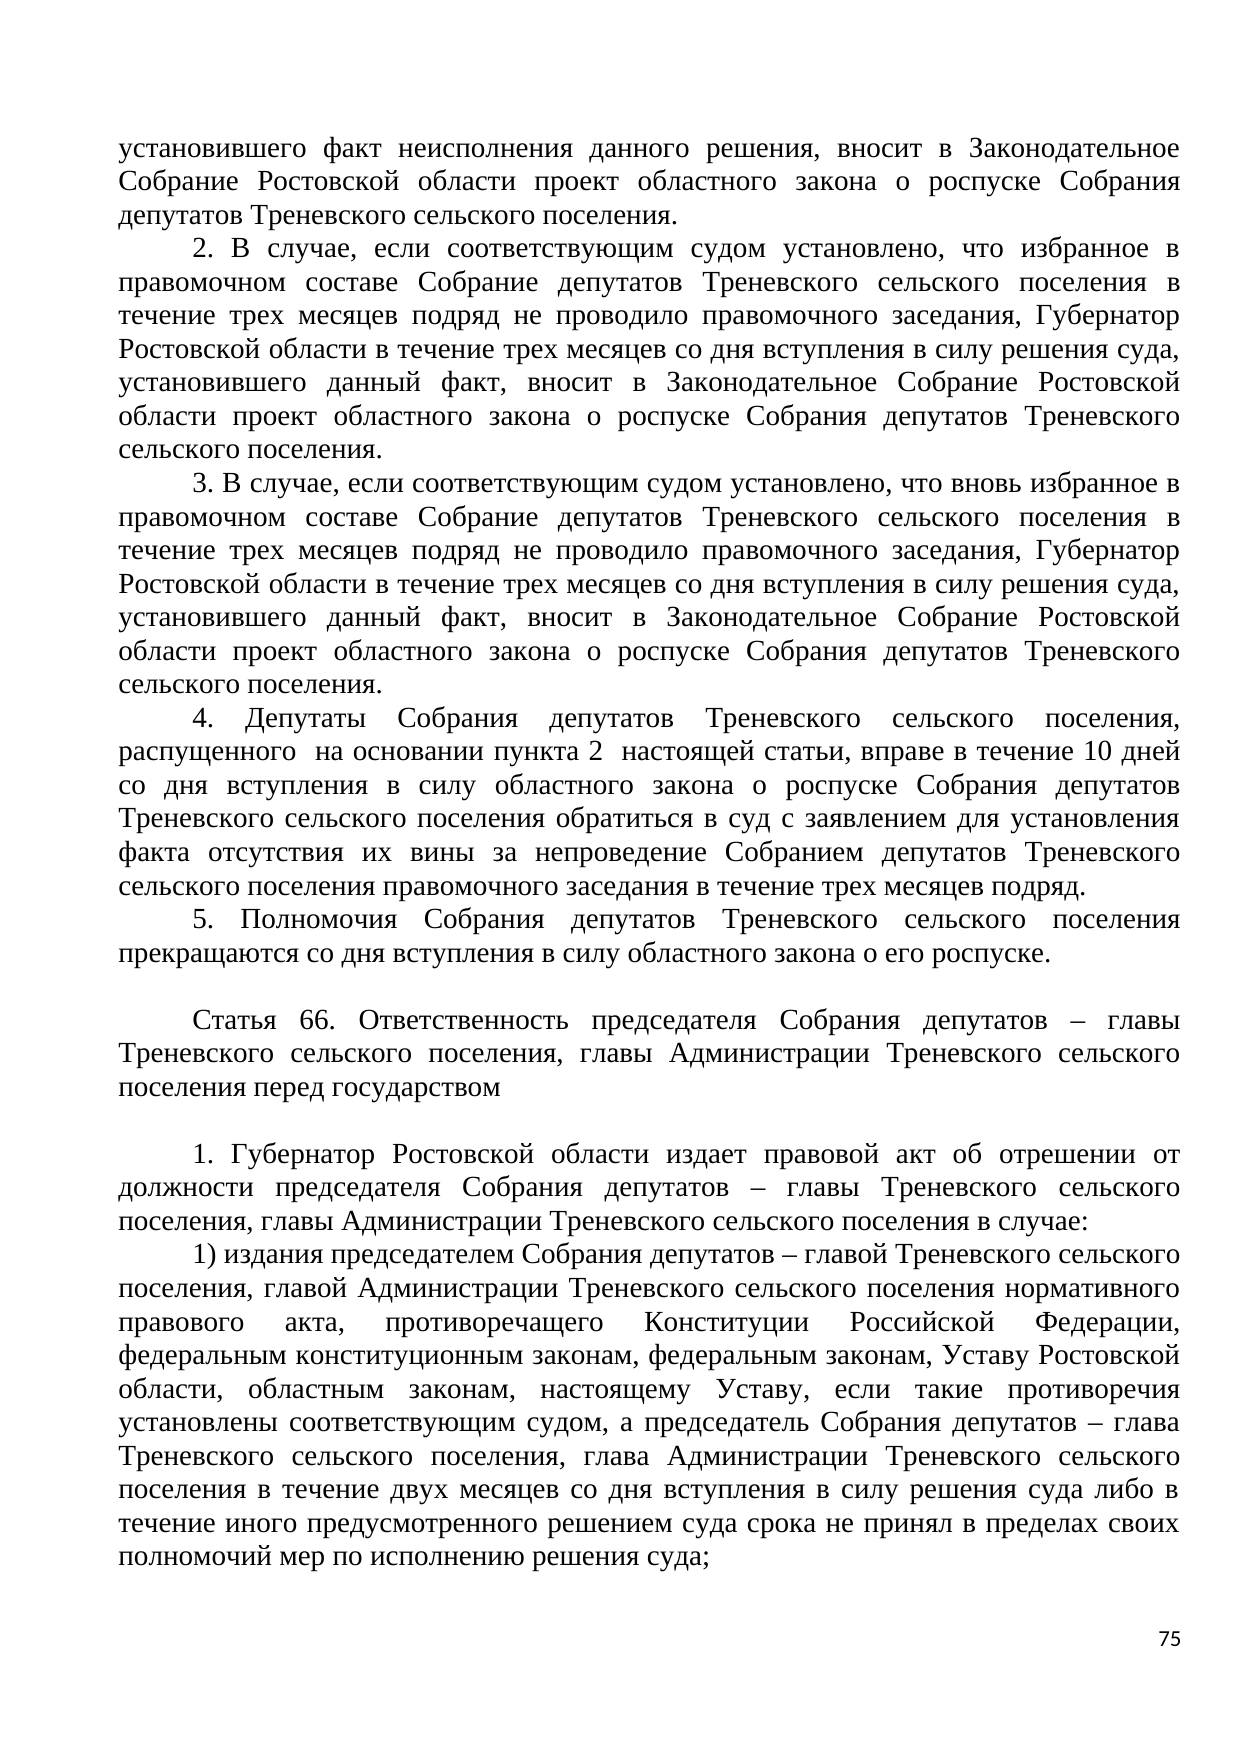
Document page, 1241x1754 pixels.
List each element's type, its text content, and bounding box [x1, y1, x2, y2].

text 3. В случае, если соответствующим судом установлено, что вновь избранное в правомочном составе Собрание депутатов Треневского сельского поселения в течение трех месяцев подряд не проводило правомочного заседания, Губернатор Ростовской области в течение трех месяцев со дня вступления в силу решения суда, установившего данный факт, вносит в Законодательное Собрание Ростовской области проект областного закона о роспуске Собрания депутатов Треневского сельского поселения. [118, 465, 1181, 700]
text 2. В случае, если соответствующим судом установлено, что избранное в правомочном составе Собрание депутатов Треневского сельского поселения в течение трех месяцев подряд не проводило правомочного заседания, Губернатор Ростовской области в течение трех месяцев со дня вступления в силу решения суда, установившего данный факт, вносит в Законодательное Собрание Ростовской области проект областного закона о роспуске Собрания депутатов Треневского сельского поселения. [118, 230, 1181, 465]
text 4. Депутаты Собрания депутатов Треневского сельского поселения, распущенного на основании пункта 2 настоящей статьи, вправе в течение 10 дней со дня вступления в силу областного закона о роспуске Собрания депутатов Треневского сельского поселения обратиться в суд с заявлением для установления факта отсутствия их вины за непроведение Собранием депутатов Треневского сельского поселения правомочного заседания в течение трех месяцев подряд. [118, 700, 1181, 901]
text 5. Полномочия Собрания депутатов Треневского сельского поселения прекращаются со дня вступления в силу областного закона о его роспуске. [118, 901, 1181, 968]
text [118, 130, 1181, 230]
text Статья 66. Ответственность председателя Собрания депутатов – главы Треневского сельского поселения, главы Администрации Треневского сельского поселения перед государством [118, 1002, 1181, 1102]
text 1. Губернатор Ростовской области издает правовой акт об отрешении от должности председателя Собрания депутатов – главы Треневского сельского поселения, главы Администрации Треневского сельского поселения в случае: [118, 1136, 1181, 1237]
text 1) издания председателем Собрания депутатов – главой Треневского сельского поселения, главой Администрации Треневского сельского поселения нормативного правового акта, противоречащего Конституции Российской Федерации, федеральным конституционным законам, федеральным законам, Уставу Ростовской области, областным законам, настоящему Уставу, если такие противоречия установлены соответствующим судом, а председатель Собрания депутатов – глава Треневского сельского поселения, глава Администрации Треневского сельского поселения в течение двух месяцев со дня вступления в силу решения суда либо в течение иного предусмотренного решением суда срока не принял в пределах своих полномочий мер по исполнению решения суда; [118, 1237, 1181, 1572]
